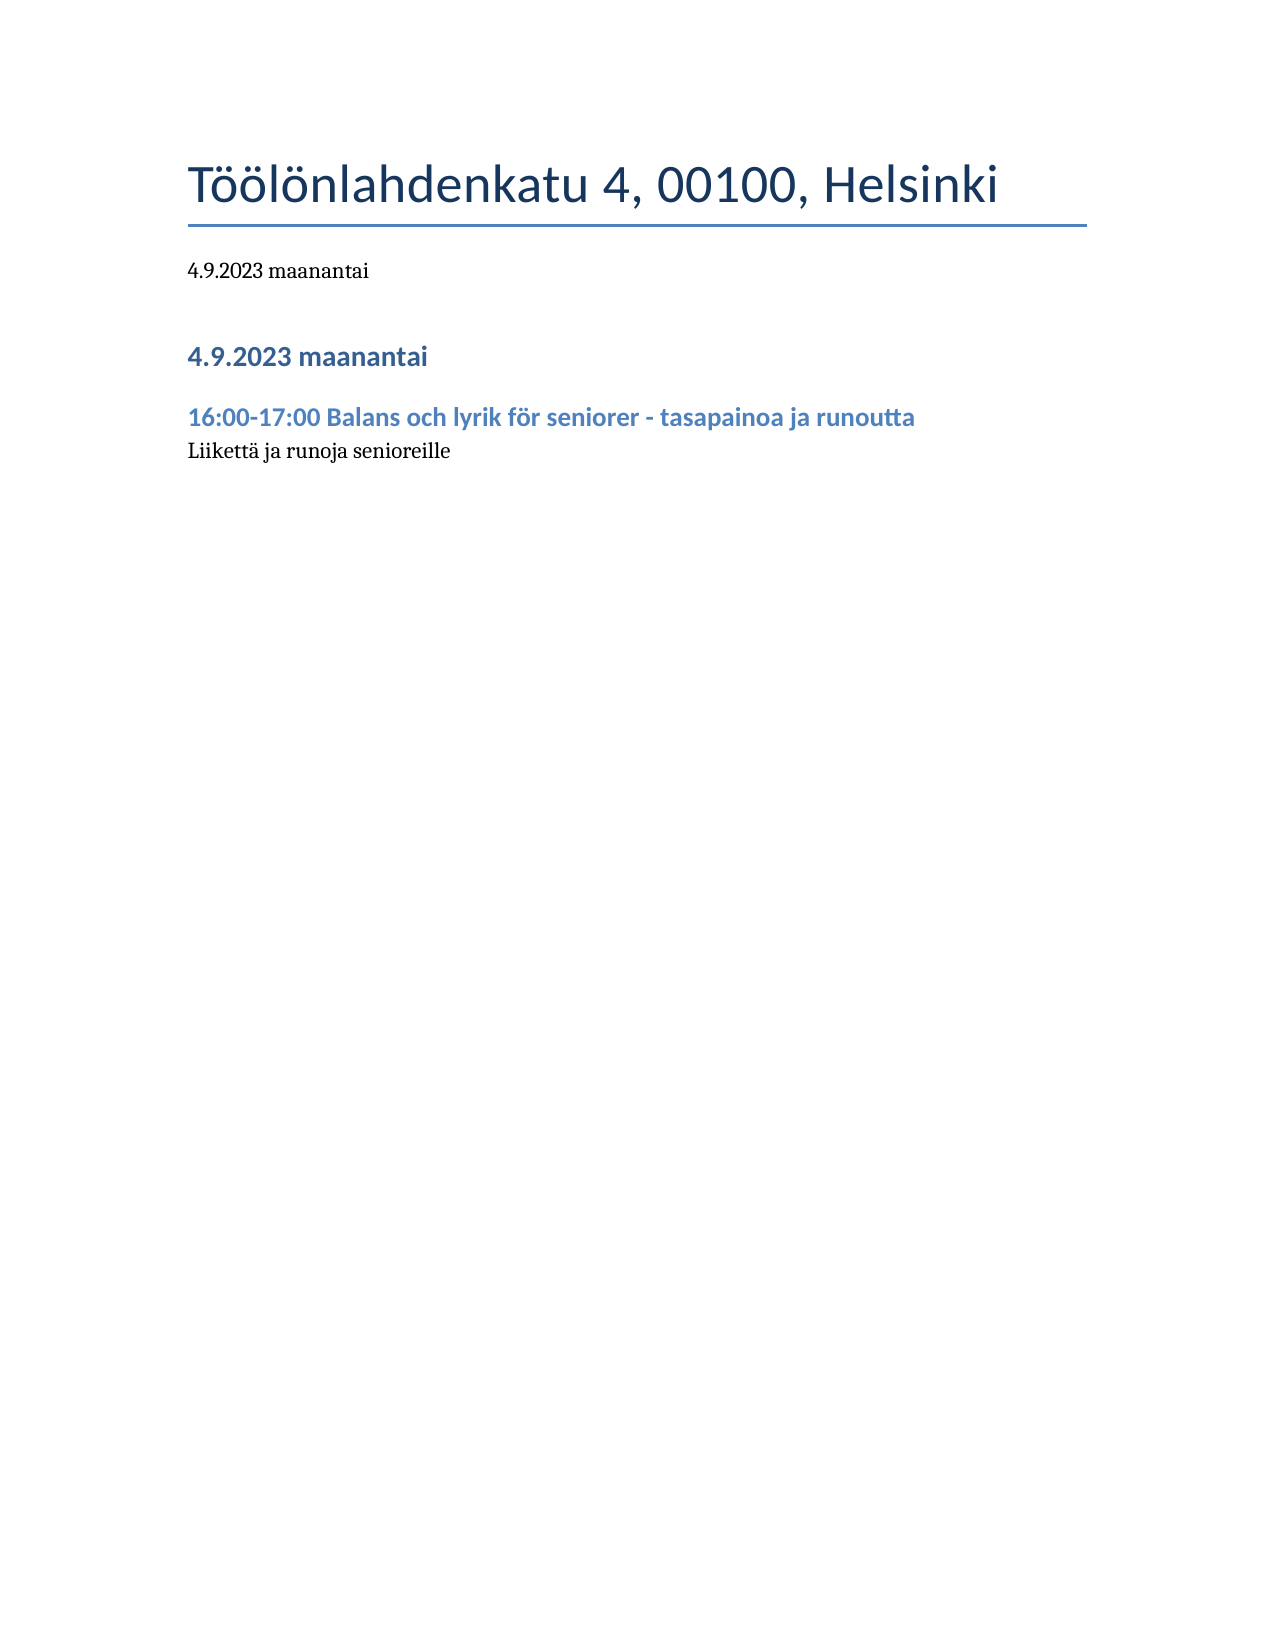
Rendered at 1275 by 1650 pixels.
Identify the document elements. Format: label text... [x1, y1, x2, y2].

subtitle 16:00-17:00 Balans och lyrik för seniorer - tasapainoa ja runoutta [187, 400, 1087, 433]
subtitle 4.9.2023 maanantai [187, 338, 1087, 374]
text Liikettä ja runoja senioreille [187, 438, 1087, 464]
text 4.9.2023 maanantai [187, 258, 1087, 284]
title Töölönlahdenkatu 4, 00100, Helsinki [187, 150, 1087, 227]
